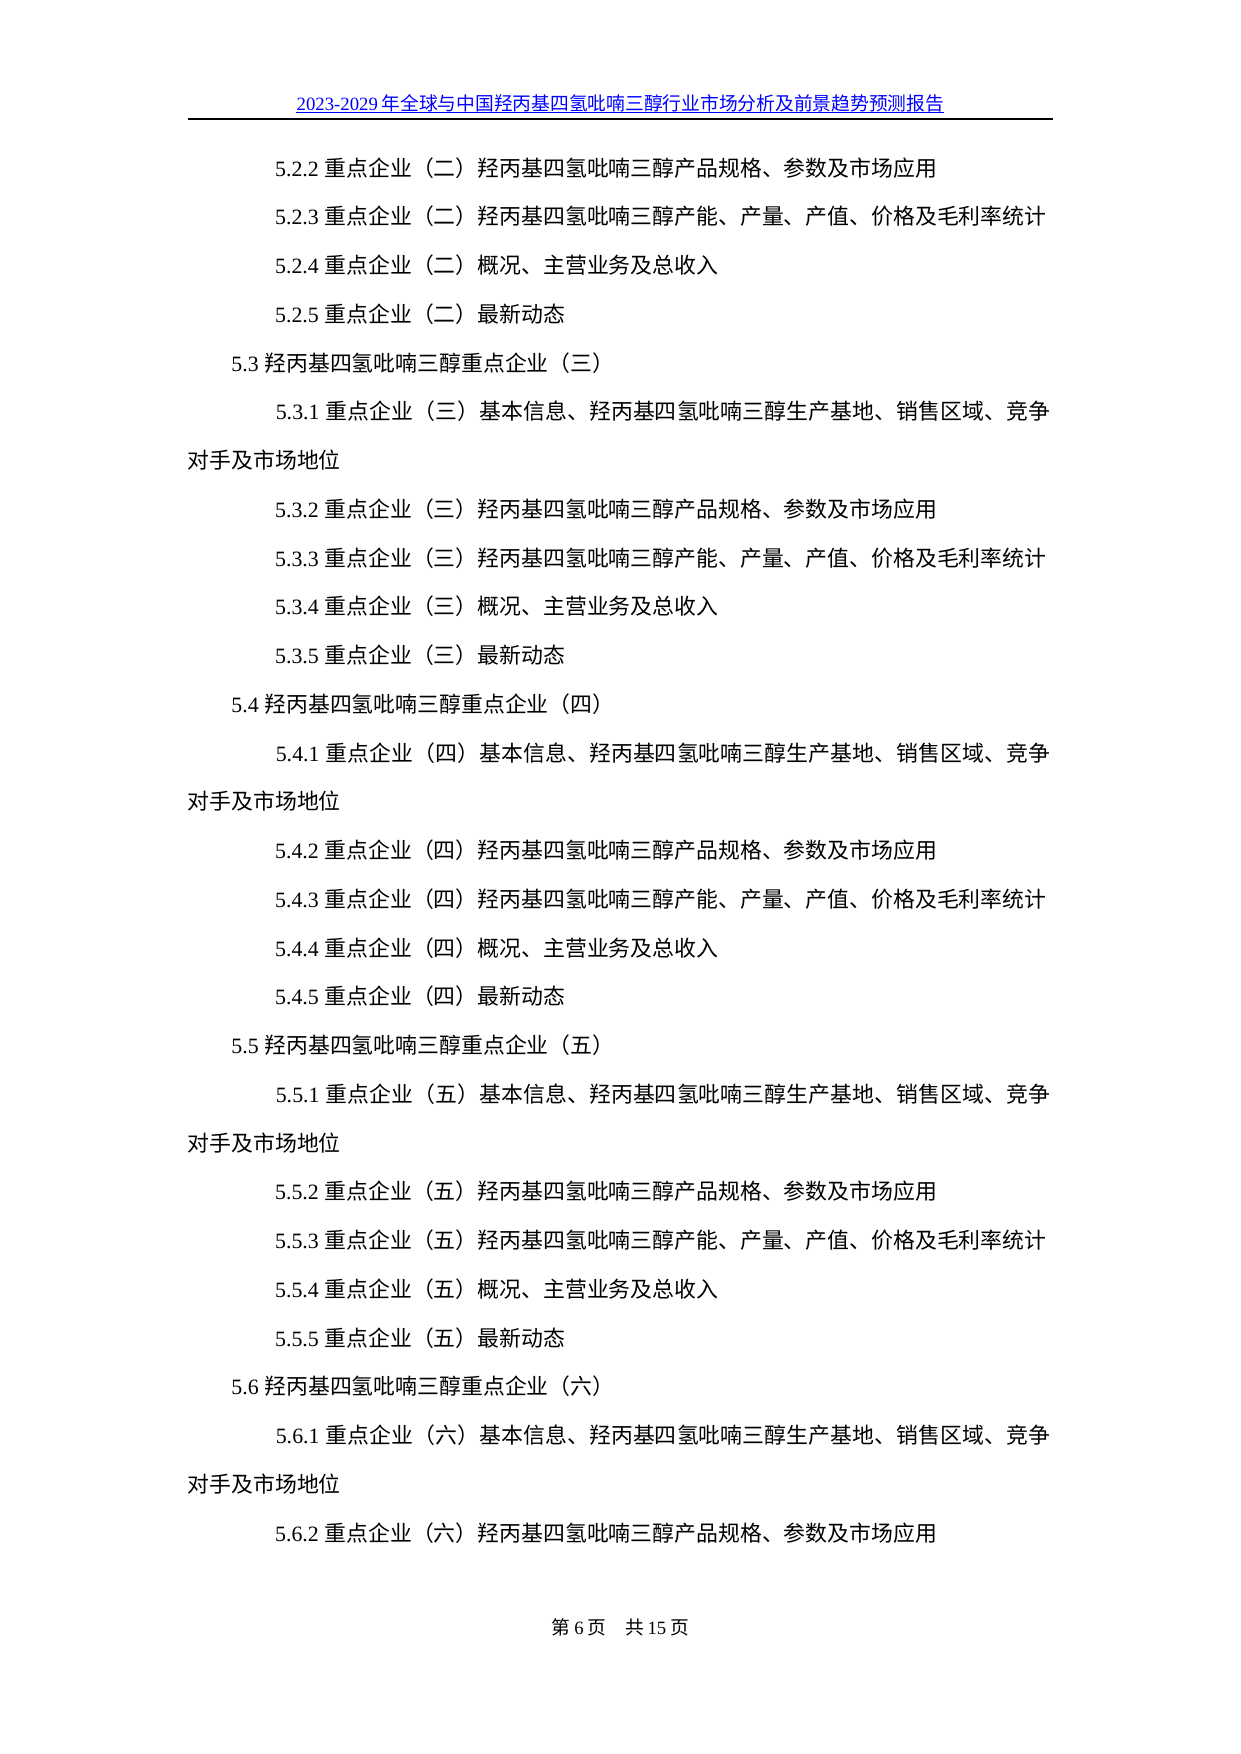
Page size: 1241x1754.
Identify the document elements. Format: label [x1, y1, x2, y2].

text [187, 150, 1053, 1548]
